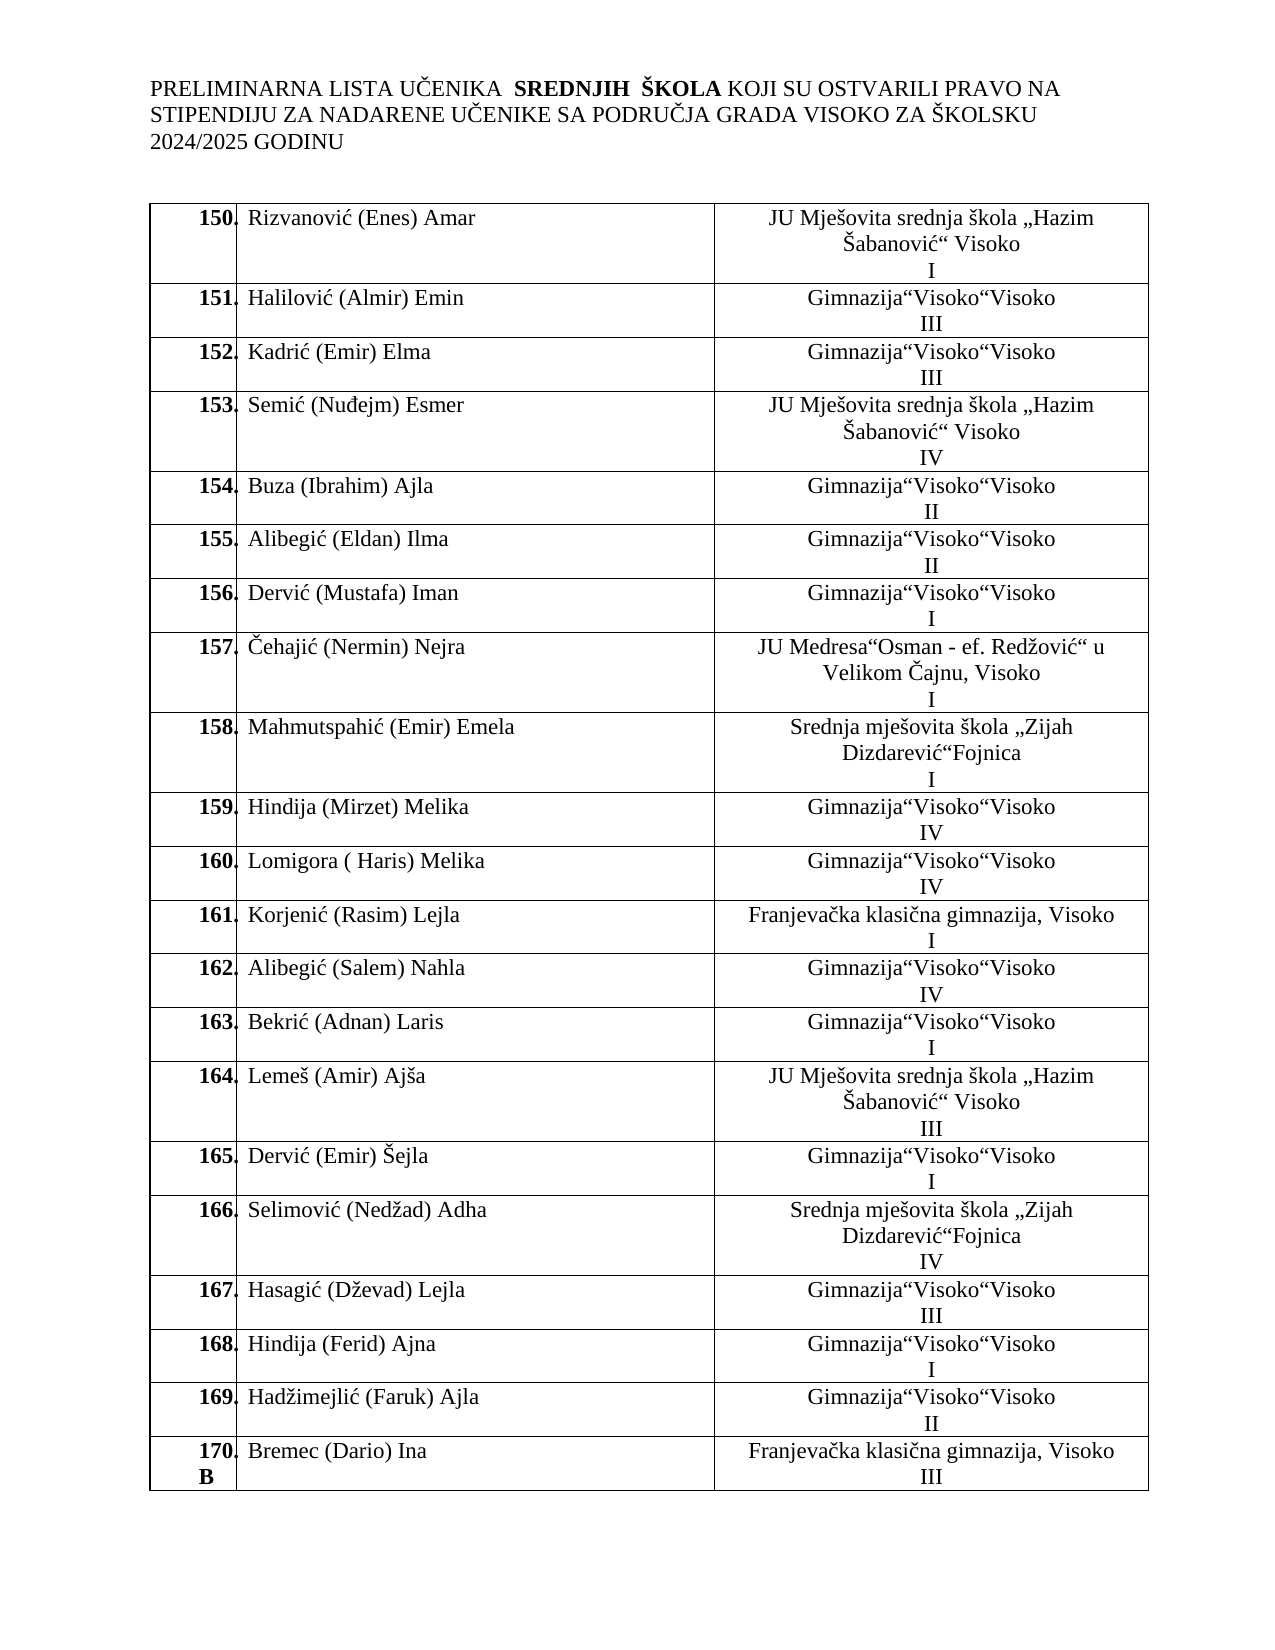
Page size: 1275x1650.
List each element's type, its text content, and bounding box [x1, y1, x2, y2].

table_cell [151, 1383, 236, 1436]
table_cell B [151, 1437, 236, 1490]
table_cell Lomigora ( Haris) Melika [237, 847, 714, 899]
table_cell Srednja mješovita škola „Zijah Dizdarević“Fojnica IV [715, 1196, 1148, 1275]
table_cell [151, 579, 236, 632]
table_cell [151, 901, 236, 953]
table_cell [151, 1142, 236, 1195]
table_cell Gimnazija“Visoko“Visoko I [715, 1330, 1148, 1382]
table_cell Franjevačka klasična gimnazija, Visoko III [715, 1437, 1148, 1490]
table_cell Alibegić (Eldan) Ilma [237, 525, 714, 578]
table_cell Lemeš (Amir) Ajša [237, 1062, 714, 1141]
table_cell [151, 1062, 236, 1141]
table_cell Alibegić (Salem) Nahla [237, 954, 714, 1007]
table_cell [151, 1196, 236, 1275]
table_cell [151, 525, 236, 578]
table_cell JU Medresa“Osman - ef. Redžović“ u Velikom Čajnu, Visoko I [715, 633, 1148, 712]
table_cell Gimnazija“Visoko“Visoko III [715, 1276, 1148, 1328]
table_cell Franjevačka klasična gimnazija, Visoko I [715, 901, 1148, 953]
table_cell Dervić (Emir) Šejla [237, 1142, 714, 1195]
table_cell JU Mješovita srednja škola „Hazim Šabanović“ Visoko I [715, 204, 1148, 283]
table_cell [151, 633, 236, 712]
table_cell Semić (Nuđejm) Esmer [237, 392, 714, 471]
table_cell Gimnazija“Visoko“Visoko I [715, 579, 1148, 632]
table_cell Gimnazija“Visoko“Visoko I [715, 1008, 1148, 1061]
table_cell Halilović (Almir) Emin [237, 284, 714, 337]
table_cell Srednja mješovita škola „Zijah Dizdarević“Fojnica I [715, 713, 1148, 792]
table_cell JU Mješovita srednja škola „Hazim Šabanović“ Visoko IV [715, 392, 1148, 471]
table_cell Buza (Ibrahim) Ajla [237, 472, 714, 524]
table_cell Gimnazija“Visoko“Visoko I [715, 1142, 1148, 1195]
table_cell Hadžimejlić (Faruk) Ajla [237, 1383, 714, 1436]
table_cell Gimnazija“Visoko“Visoko III [715, 338, 1148, 391]
table_cell [151, 284, 236, 337]
table_cell Gimnazija“Visoko“Visoko IV [715, 793, 1148, 846]
table_cell Hindija (Mirzet) Melika [237, 793, 714, 846]
table_cell Selimović (Nedžad) Adha [237, 1196, 714, 1275]
table_cell Mahmutspahić (Emir) Emela [237, 713, 714, 792]
table_cell [151, 338, 236, 391]
table_cell Čehajić (Nermin) Nejra [237, 633, 714, 712]
table_cell Bekrić (Adnan) Laris [237, 1008, 714, 1061]
table_cell Gimnazija“Visoko“Visoko IV [715, 847, 1148, 899]
table_cell JU Mješovita srednja škola „Hazim Šabanović“ Visoko III [715, 1062, 1148, 1141]
table_cell Rizvanović (Enes) Amar [237, 204, 714, 283]
table_cell Bremec (Dario) Ina [237, 1437, 714, 1490]
table_cell [151, 392, 236, 471]
table_cell [151, 713, 236, 792]
table_cell Kadrić (Emir) Elma [237, 338, 714, 391]
table_cell [151, 1276, 236, 1328]
table_cell Hasagić (Dževad) Lejla [237, 1276, 714, 1328]
table_cell Dervić (Mustafa) Iman [237, 579, 714, 632]
table_cell Gimnazija“Visoko“Visoko II [715, 525, 1148, 578]
table_cell [151, 847, 236, 899]
table_cell Gimnazija“Visoko“Visoko II [715, 1383, 1148, 1436]
table_cell Gimnazija“Visoko“Visoko IV [715, 954, 1148, 1007]
table_cell Gimnazija“Visoko“Visoko II [715, 472, 1148, 524]
table_cell [151, 472, 236, 524]
table_cell Korjenić (Rasim) Lejla [237, 901, 714, 953]
table_cell [151, 793, 236, 846]
table_cell [151, 954, 236, 1007]
table_cell [151, 204, 236, 283]
table_cell [151, 1330, 236, 1382]
table_cell [151, 1008, 236, 1061]
table_cell Gimnazija“Visoko“Visoko III [715, 284, 1148, 337]
table_cell Hindija (Ferid) Ajna [237, 1330, 714, 1382]
